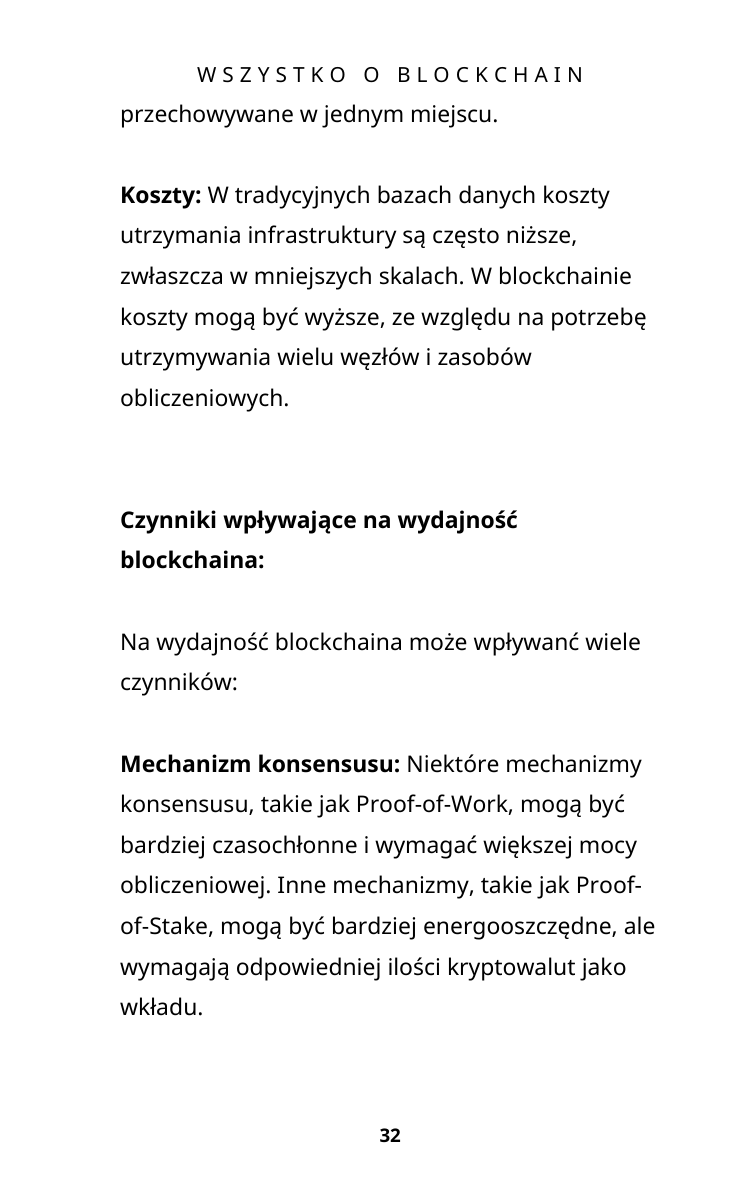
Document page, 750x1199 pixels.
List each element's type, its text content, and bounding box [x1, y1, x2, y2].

text Czynniki wpływające na wydajność blockchaina: [120, 504, 660, 576]
text Na wydajność blockchaina może wpływanć wiele czynników: [120, 626, 660, 697]
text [120, 97, 660, 129]
text Mechanizm konsensusu: Niektóre mechanizmy konsensusu, takie jak Proof-of-Work, mogą być bardziej czasochłonne i wymagać większej mocy obliczeniowej. Inne mechanizmy, takie jak Proof-of-Stake, mogą być bardziej energooszczędne, ale wymagają odpowiedniej ilości kryptowalut jako wkładu. [120, 747, 660, 1022]
text Koszty: W tradycyjnych bazach danych koszty utrzymania infrastruktury są często niższe, zwłaszcza w mniejszych skalach. W blockchainie koszty mogą być wyższe, ze względu na potrzebę utrzymywania wielu węzłów i zasobów obliczeniowych. [120, 179, 660, 413]
